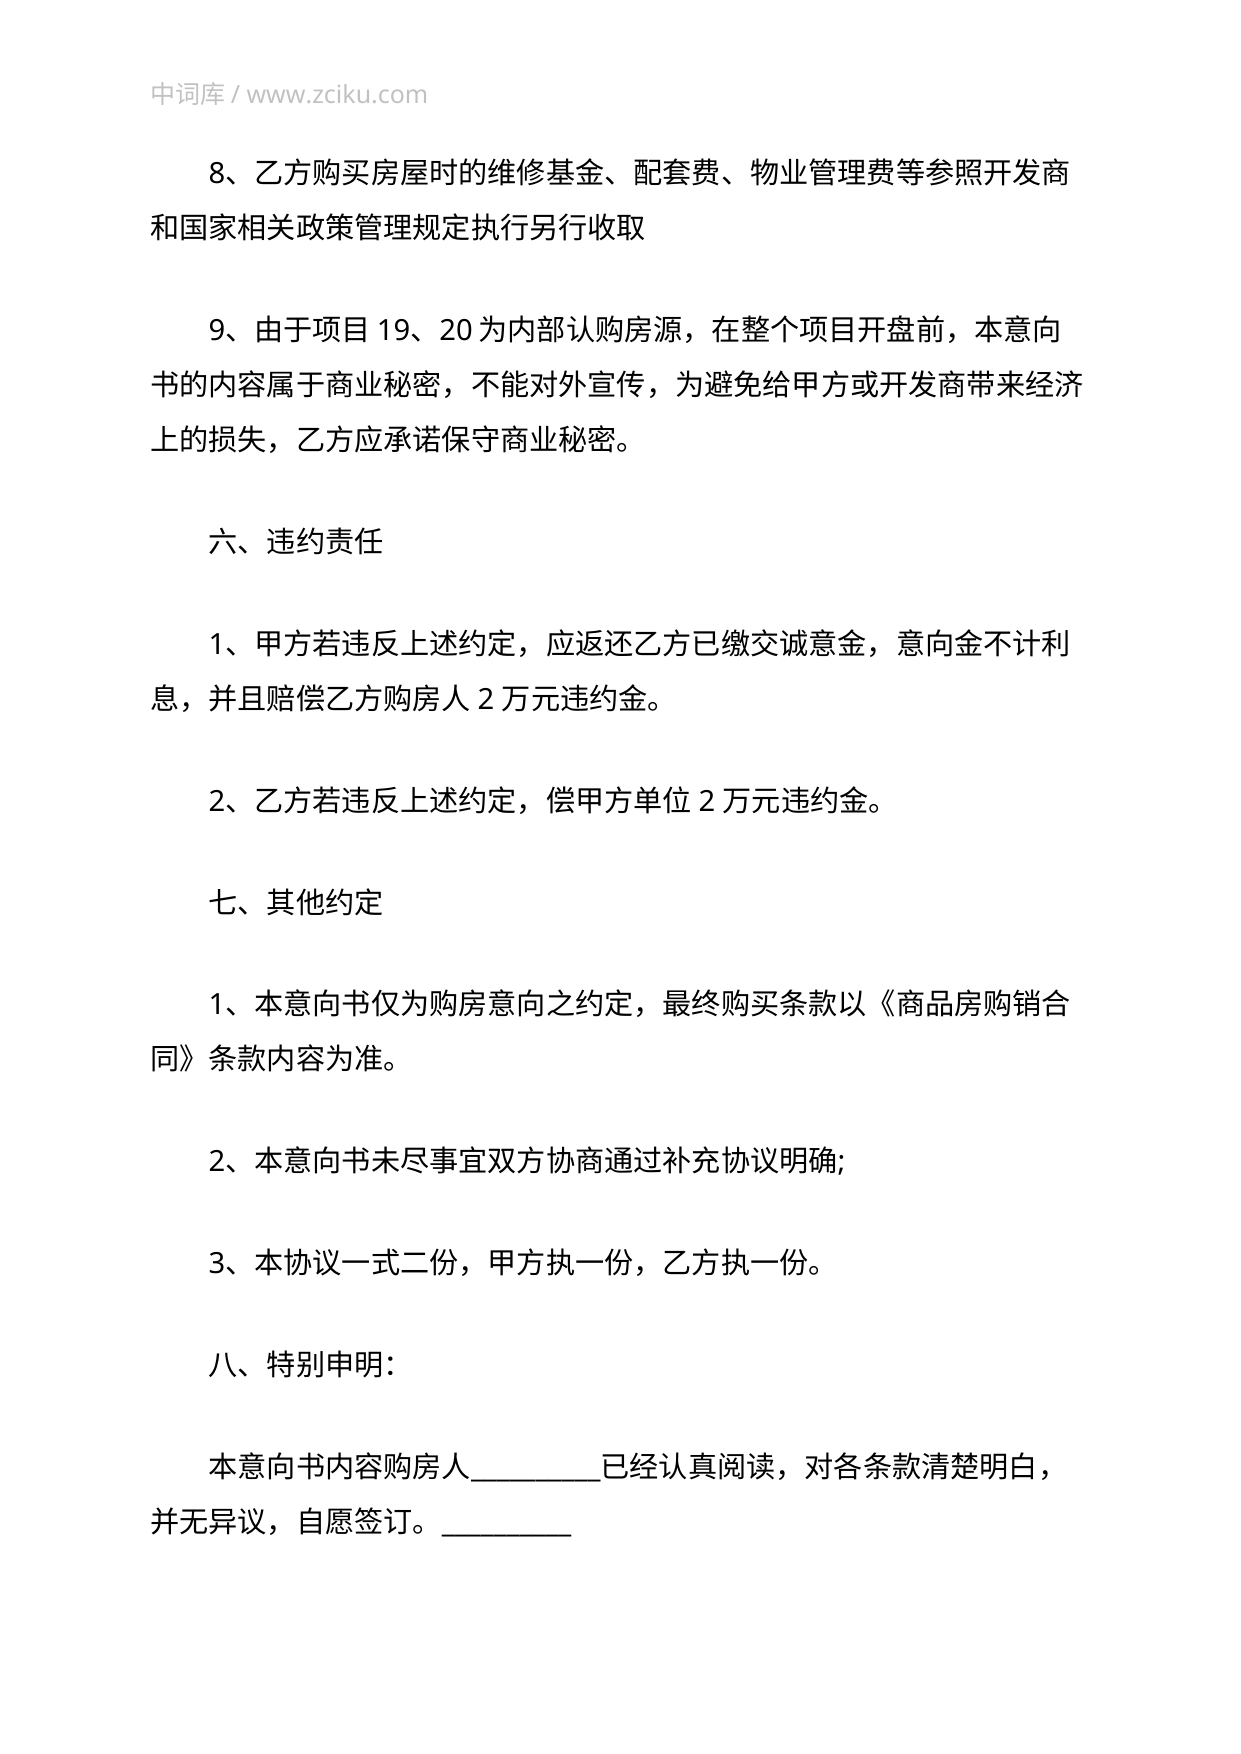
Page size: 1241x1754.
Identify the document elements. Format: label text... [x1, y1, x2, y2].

text 2、乙方若违反上述约定，偿甲方单位 2 万元违约金。 [150, 777, 1090, 819]
text 1、本意向书仅为购房意向之约定，最终购买条款以《商品房购销合同》条款内容为准。 [150, 981, 1090, 1078]
text 2、本意向书未尽事宜双方协商通过补充协议明确; [150, 1138, 1090, 1180]
text 9、由于项目19、20为内部认购房源，在整个项目开盘前，本意向书的内容属于商业秘密，不能对外宣传，为避免给甲方或开发商带来经济上的损失，乙方应承诺保守商业秘密。 [150, 307, 1090, 459]
text 六、违约责任 [150, 518, 1090, 561]
text 八、特别申明： [150, 1342, 1090, 1384]
text 3、本协议一式二份，甲方执一份，乙方执一份。 [150, 1240, 1090, 1282]
text 1、甲方若违反上述约定，应返还乙方已缴交诚意金，意向金不计利息，并且赔偿乙方购房人 2 万元违约金。 [150, 620, 1090, 718]
text 七、其他约定 [150, 879, 1090, 921]
text 8、乙方购买房屋时的维修基金、配套费、物业管理费等参照开发商和国家相关政策管理规定执行另行收取 [150, 150, 1090, 247]
text 本意向书内容购房人__________已经认真阅读，对各条款清楚明白，并无异议，自愿签订。__________ [150, 1443, 1090, 1541]
